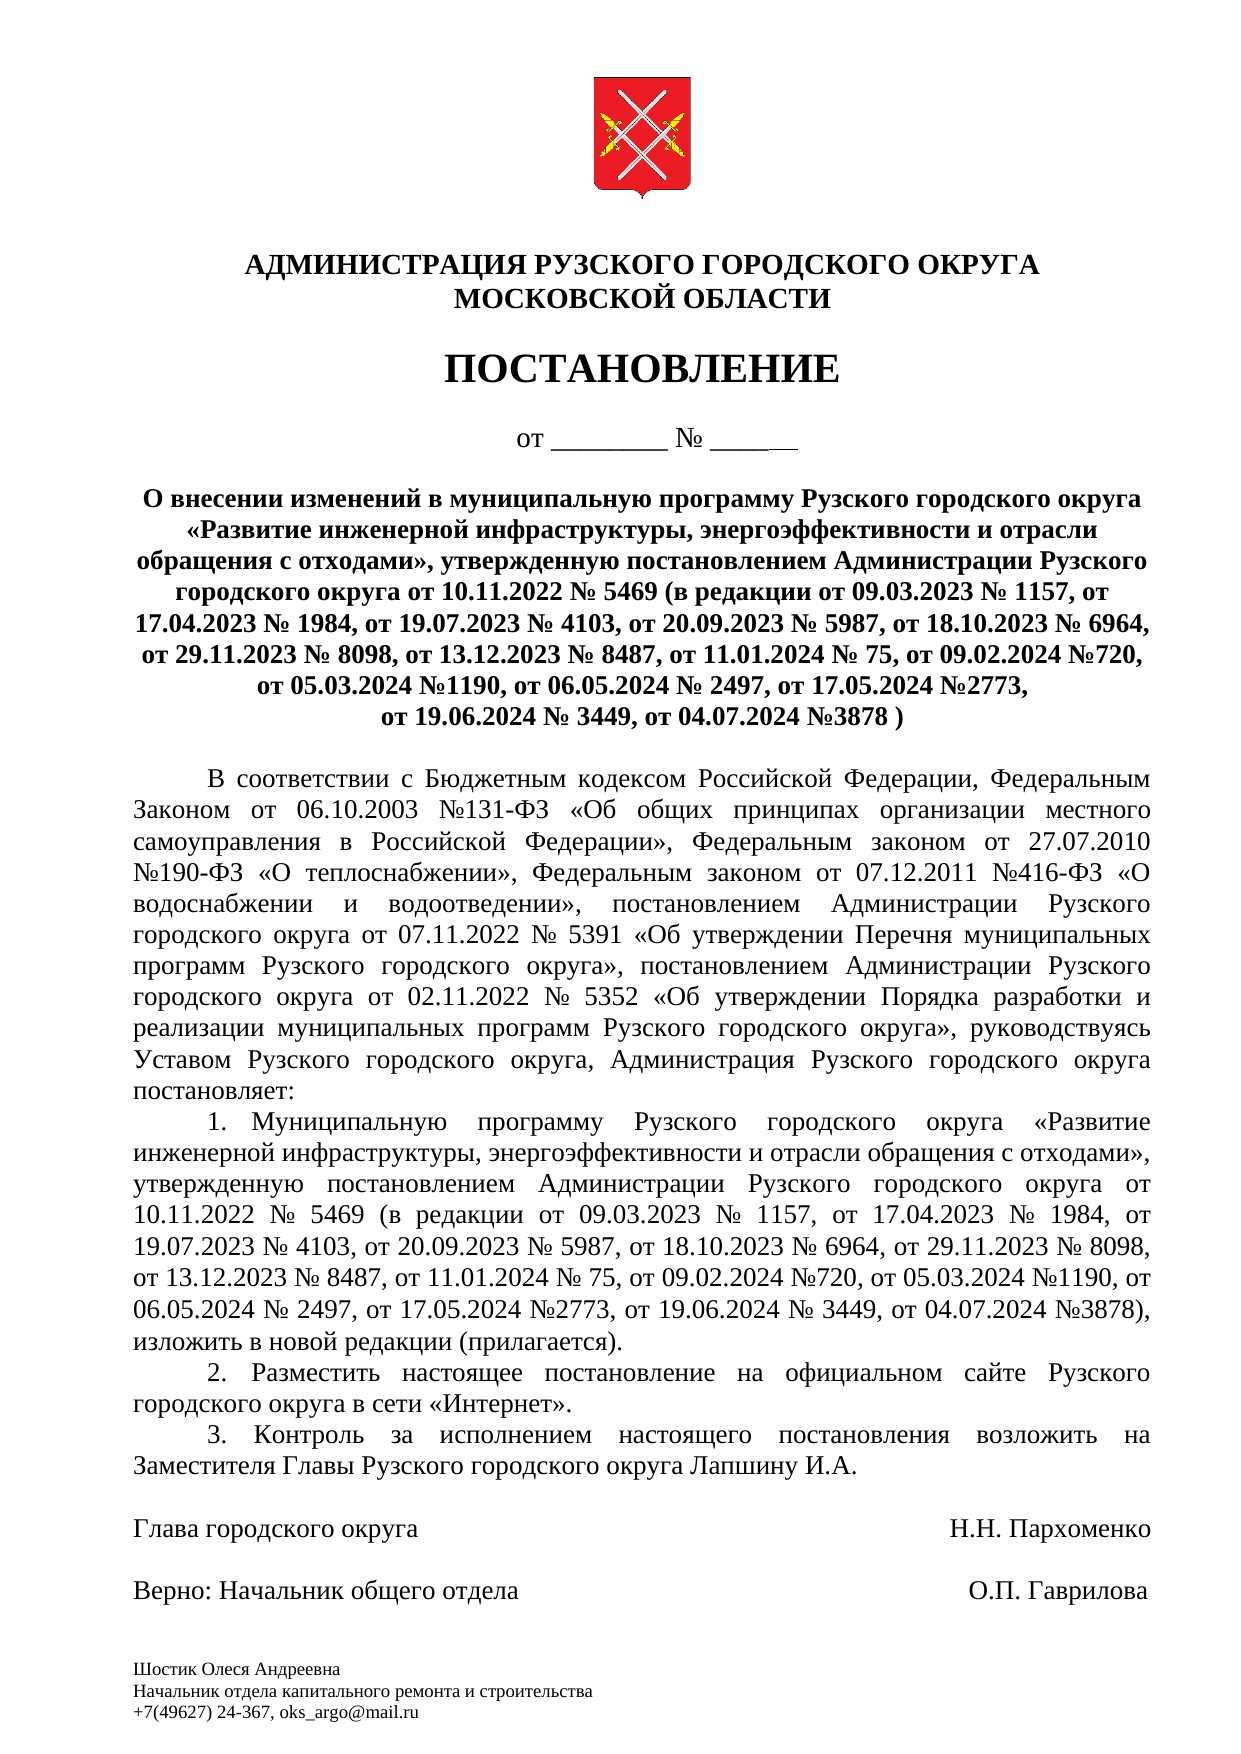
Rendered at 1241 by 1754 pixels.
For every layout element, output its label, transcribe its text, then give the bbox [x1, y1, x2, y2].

list Муниципальную программу Рузского городского округа «Развитие инженерной инфраструктуры, энергоэффективности и отрасли обращения с отходами», утвержденную постановлением Администрации Рузского городского округа от 10.11.2022 № 5469 (в редакции от 09.03.2023 № 1157, от 17.04.2023 № 1984, от 19.07.2023 № 4103, от 20.09.2023 № 5987, от 18.10.2023 № 6964, от 29.11.2023 № 8098, от 13.12.2023 № 8487, от 11.01.2024 № 75, от 09.02.2024 №720, от 05.03.2024 №1190, от 06.05.2024 № 2497, от 17.05.2024 №2773, от 19.06.2024 № 3449, от 04.07.2024 №3878), изложить в новой редакции (прилагается). [133, 1105, 1152, 1356]
list Разместить настоящее постановление на официальном сайте Рузского городского округа в сети «Интернет». [133, 1356, 1152, 1418]
text АДМИНИСТРАЦИЯ РУЗСКОГО ГОРОДСКОГО ОКРУГА [133, 247, 1152, 281]
text от 19.06.2024 № 3449, от 04.07.2024 №3878 ) [133, 700, 1152, 731]
text Шостик Олеся Андреевна [133, 1658, 1152, 1679]
text от ________ № ____ [133, 420, 1152, 453]
text МОСКОВСКОЙ ОБЛАСТИ [133, 281, 1152, 314]
text +7(49627) 24-367, oks_argo@mail.ru [133, 1701, 1152, 1723]
text В соответствии с Бюджетным кодексом Российской Федерации, Федеральным Законом от 06.10.2003 №131-ФЗ «Об общих принципах организации местного самоуправления в Российской Федерации», Федеральным законом от 27.07.2010 №190-ФЗ «О теплоснабжении», Федеральным законом от 07.12.2011 №416-ФЗ «О водоснабжении и водоотведении», постановлением Администрации Рузского городского округа от 07.11.2022 № 5391 «Об утверждении Перечня муниципальных программ Рузского городского округа», постановлением Администрации Рузского городского округа от 02.11.2022 № 5352 «Об утверждении Порядка разработки и реализации муниципальных программ Рузского городского округа», руководствуясь Уставом Рузского городского округа, Администрация Рузского городского округа постановляет: [133, 762, 1152, 1105]
text Начальник отдела капитального ремонта и строительства [133, 1679, 1152, 1701]
text О внесении изменений в муниципальную программу Рузского городского округа «Развитие инженерной инфраструктуры, энергоэффективности и отрасли обращения с отходами», утвержденную постановлением Администрации Рузского городского округа от 10.11.2022 № 5469 (в редакции от 09.03.2023 № 1157, от 17.04.2023 № 1984, от 19.07.2023 № 4103, от 20.09.2023 № 5987, от 18.10.2023 № 6964, от 29.11.2023 № 8098, от 13.12.2023 № 8487, от 11.01.2024 № 75, от 09.02.2024 №720, от 05.03.2024 №1190, от 06.05.2024 № 2497, от 17.05.2024 №2773, [133, 482, 1152, 700]
picture [593, 77, 691, 200]
text 3. Контроль за исполнением настоящего постановления возложить на Заместителя Главы Рузского городского округа Лапшину И.А. [133, 1418, 1152, 1481]
text ПОСТАНОВЛЕНИЕ [133, 343, 1152, 391]
text Глава городского округа Н.Н. Пархоменко [133, 1512, 1152, 1543]
text Верно: Начальник общего отдела О.П. Гаврилова [133, 1574, 1152, 1605]
